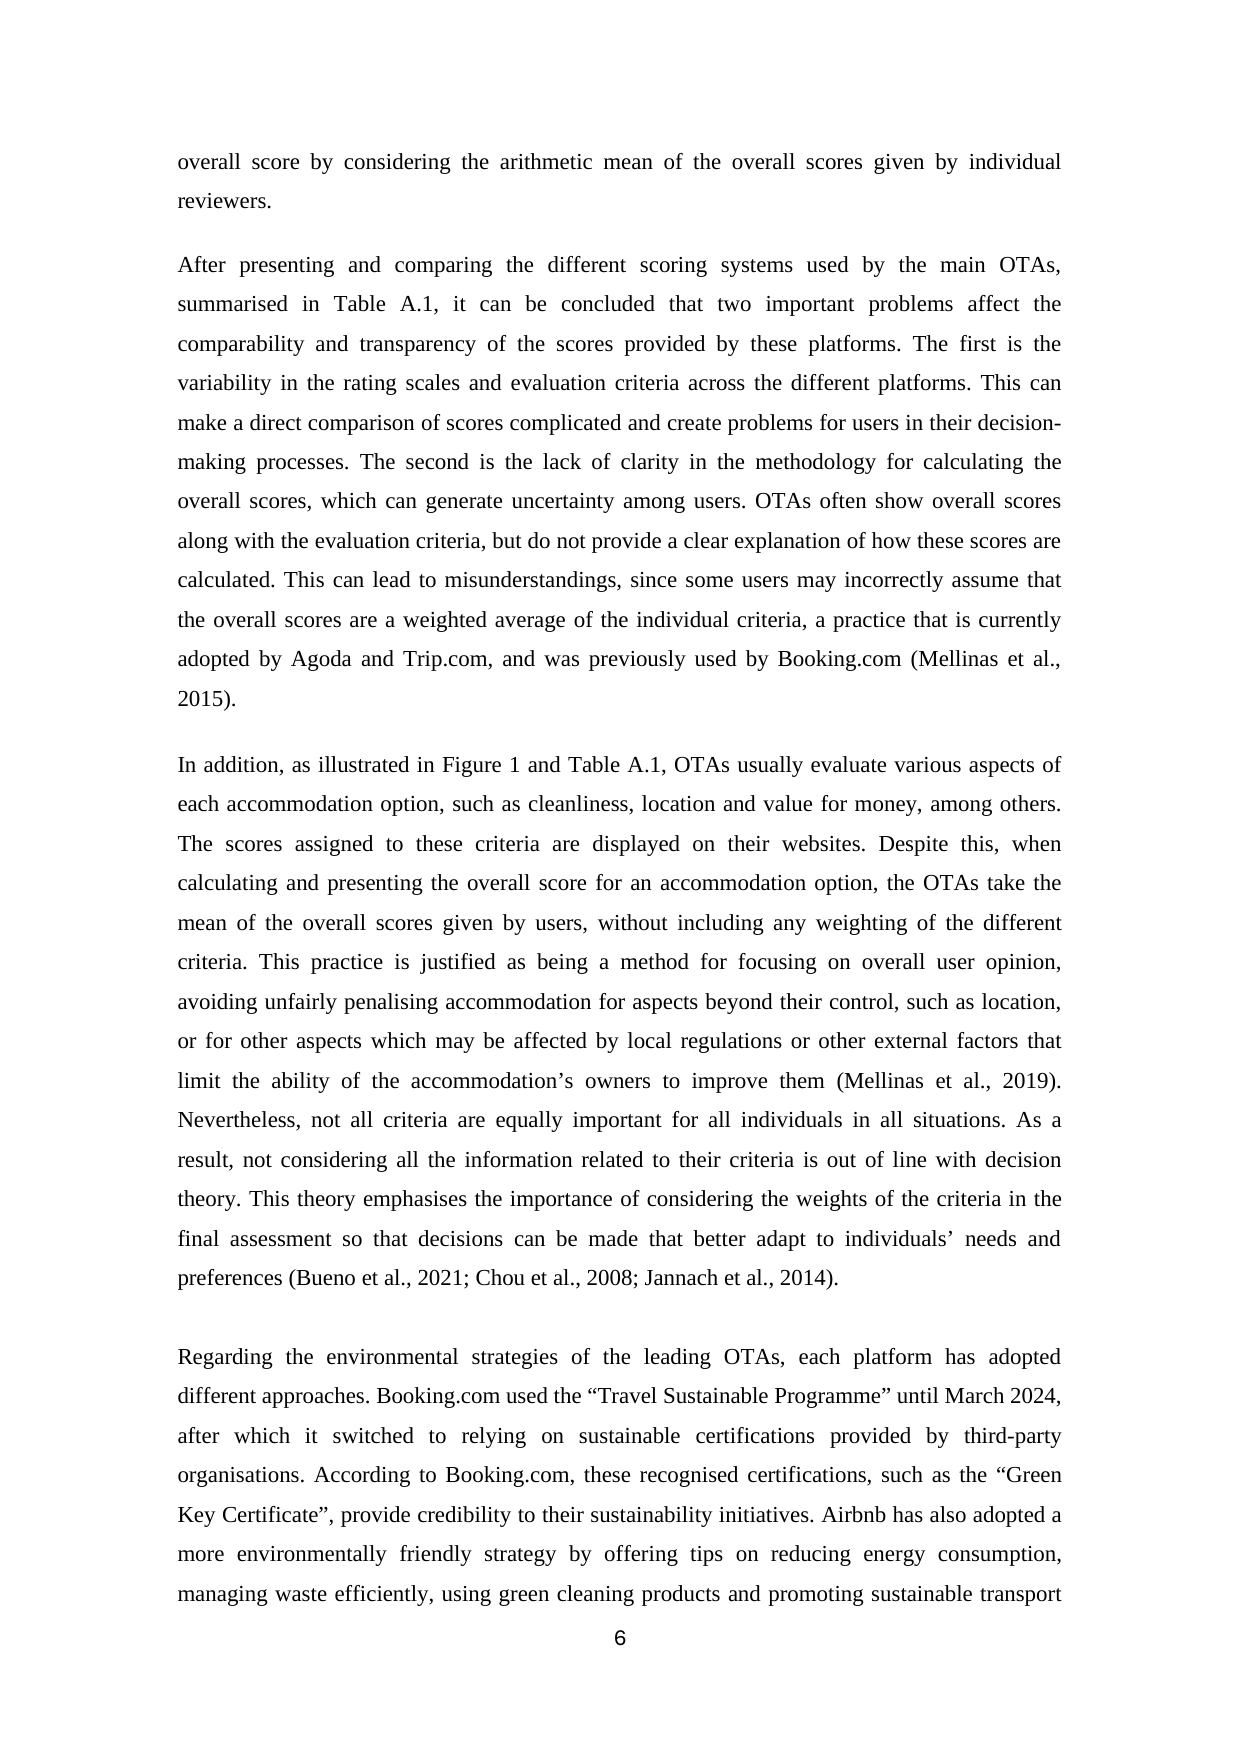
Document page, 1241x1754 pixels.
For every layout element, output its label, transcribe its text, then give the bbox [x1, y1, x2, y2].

text After presenting and comparing the different scoring systems used by the main OTAs, summarised in Table A.1, it can be concluded that two important problems affect the comparability and transparency of the scores provided by these platforms. The first is the variability in the rating scales and evaluation criteria across the different platforms. This can make a direct comparison of scores complicated and create problems for users in their decision-making processes. The second is the lack of clarity in the methodology for calculating the overall scores, which can generate uncertainty among users. OTAs often show overall scores along with the evaluation criteria, but do not provide a clear explanation of how these scores are calculated. This can lead to misunderstandings, since some users may incorrectly assume that the overall scores are a weighted average of the individual criteria, a practice that is currently adopted by Agoda and Trip.com, and was previously used by Booking.com (Mellinas et al., 2015). [177, 251, 1063, 711]
text In addition, as illustrated in Figure 1 and Table A.1, OTAs usually evaluate various aspects of each accommodation option, such as cleanliness, location and value for money, among others. The scores assigned to these criteria are displayed on their websites. Despite this, when calculating and presenting the overall score for an accommodation option, the OTAs take the mean of the overall scores given by users, without including any weighting of the different criteria. This practice is justified as being a method for focusing on overall user opinion, avoiding unfairly penalising accommodation for aspects beyond their control, such as location, or for other aspects which may be affected by local regulations or other external factors that limit the ability of the accommodation’s owners to improve them (Mellinas et al., 2019). Nevertheless, not all criteria are equally important for all individuals in all situations. As a result, not considering all the information related to their criteria is out of line with decision theory. This theory emphasises the importance of considering the weights of the criteria in the final assessment so that decisions can be made that better adapt to individuals’ needs and preferences (Bueno et al., 2021; Chou et al., 2008; Jannach et al., 2014). [177, 751, 1063, 1290]
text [177, 148, 1063, 213]
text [177, 1343, 1063, 1606]
